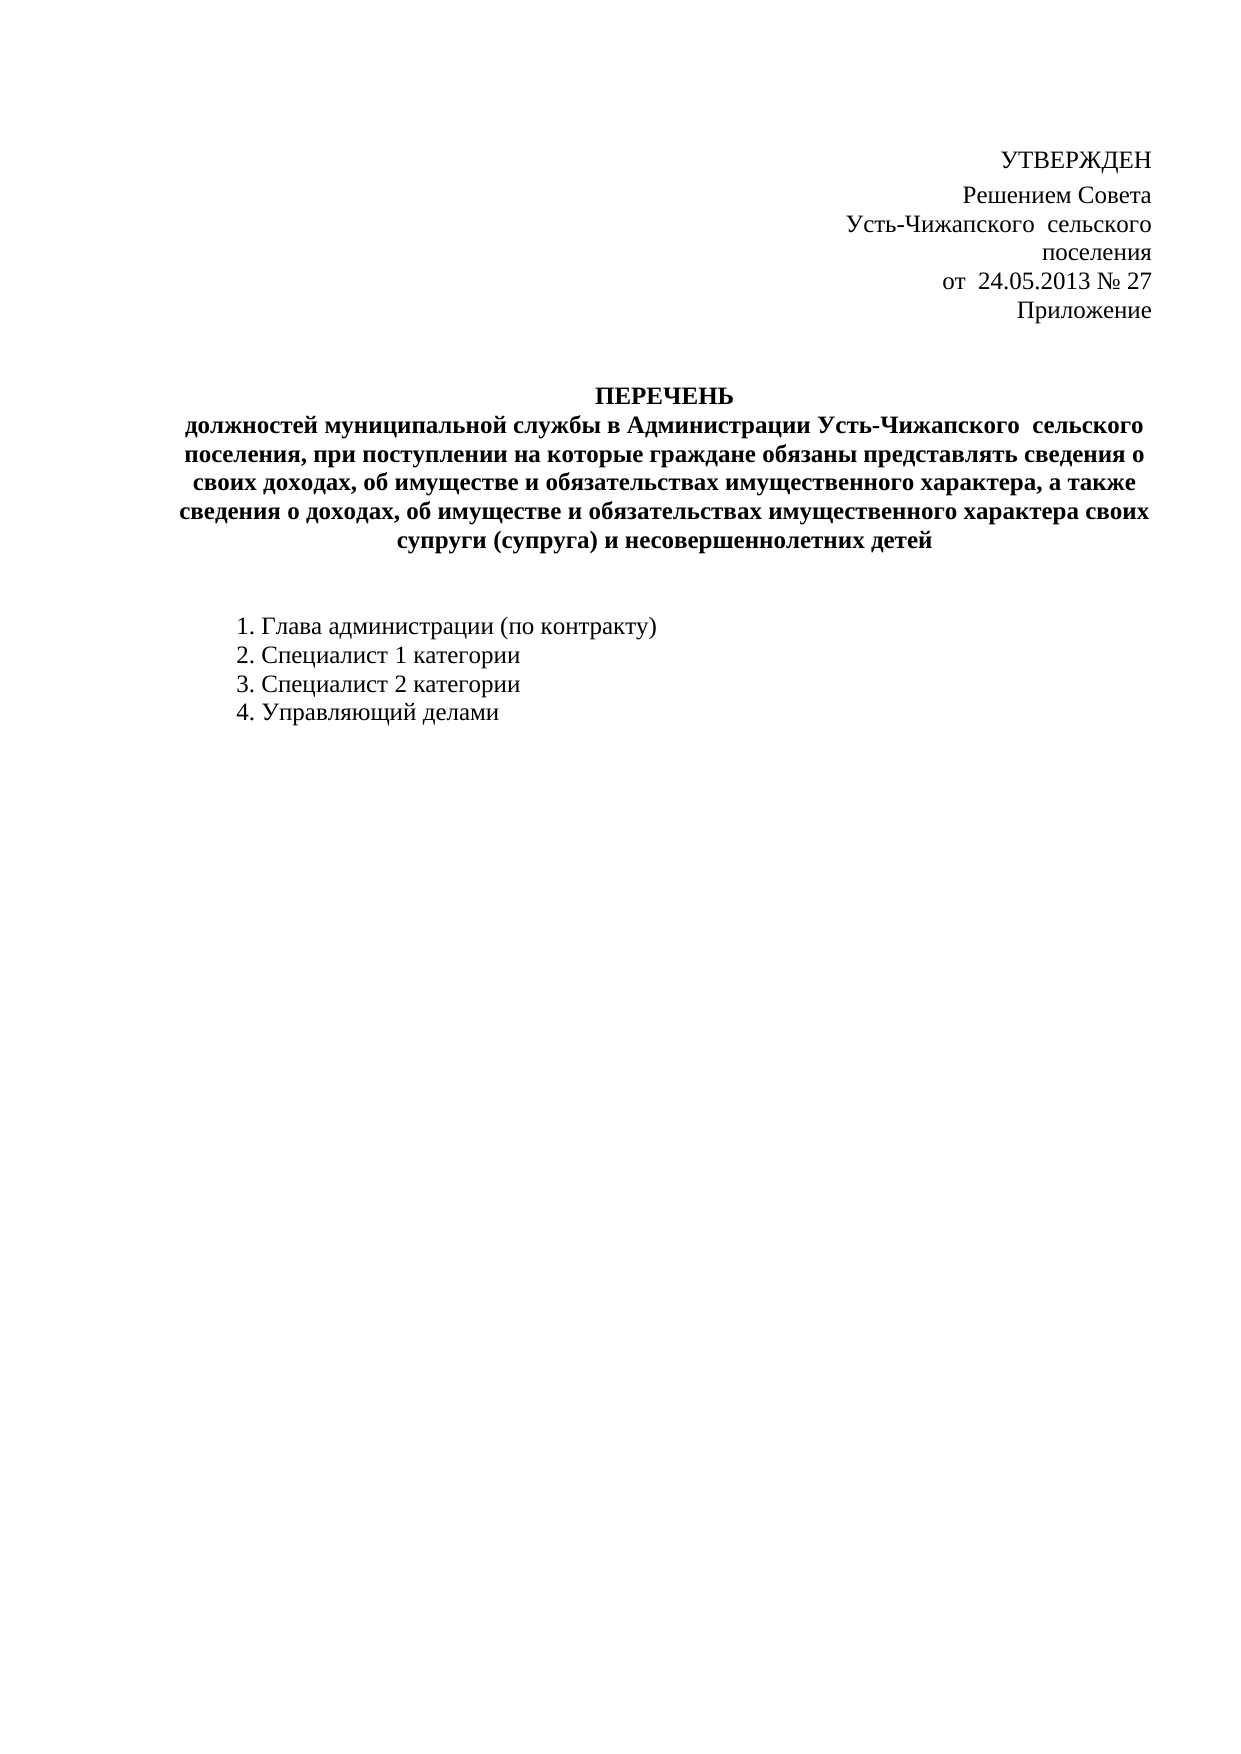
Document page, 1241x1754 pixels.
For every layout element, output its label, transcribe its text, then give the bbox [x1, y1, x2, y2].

text 3. Специалист 2 категории [177, 669, 1152, 697]
text должностей муниципальной службы в Администрации Усть-Чижапского сельского поселения, при поступлении на которые граждане обязаны представлять сведения о своих доходах, об имуществе и обязательствах имущественного характера, а также сведения о доходах, об имуществе и обязательствах имущественного характера своих супруги (супруга) и несовершеннолетних детей [177, 410, 1152, 554]
text от 24.05.2013 № 27 [768, 266, 1152, 295]
text Решением Совета [768, 180, 1152, 209]
text УТВЕРЖДЕН [768, 145, 1152, 174]
text 1. Глава администрации (по контракту) [177, 611, 1152, 640]
text 4. Управляющий делами [177, 697, 1152, 726]
text Усть-Чижапского сельского поселения [768, 209, 1152, 266]
text Приложение [768, 295, 1152, 324]
text 2. Специалист 1 категории [177, 640, 1152, 669]
text ПЕРЕЧЕНЬ [177, 381, 1152, 410]
